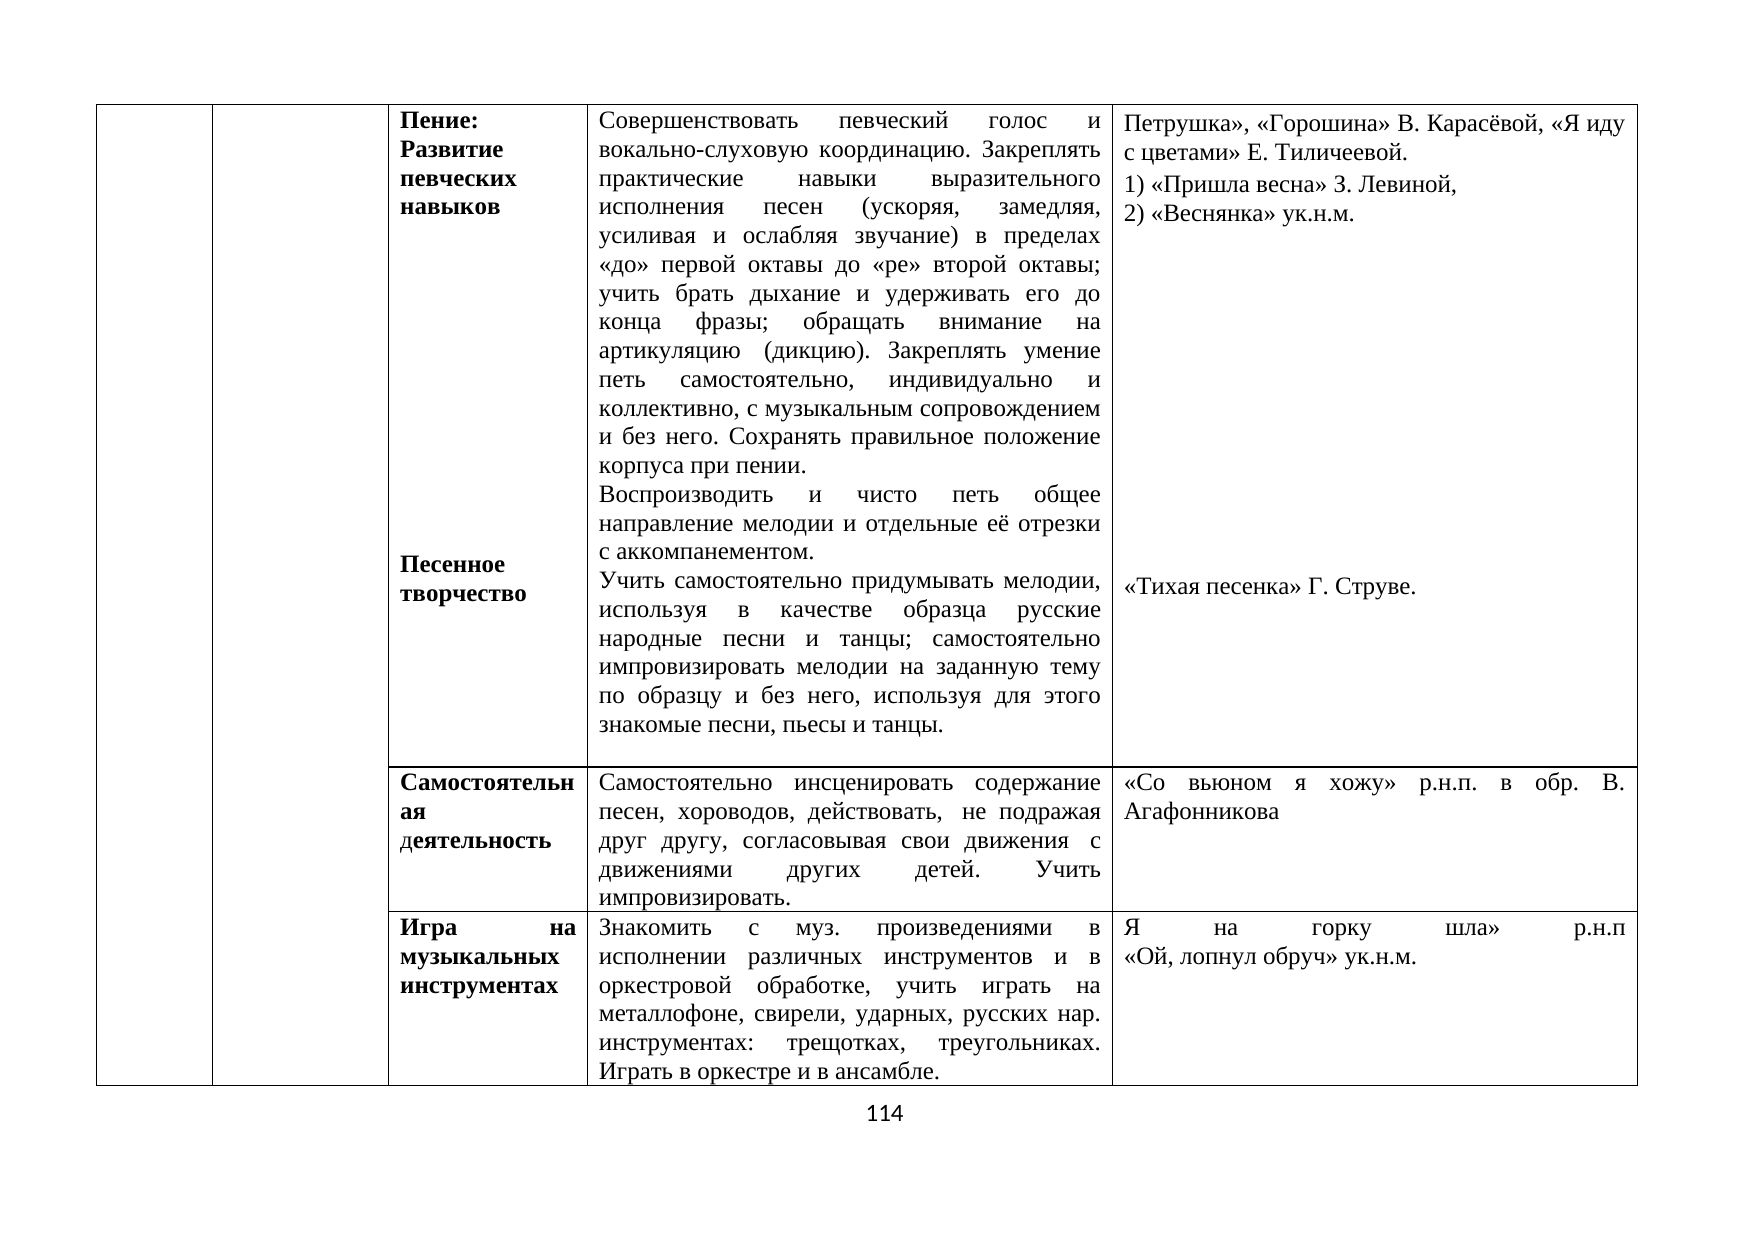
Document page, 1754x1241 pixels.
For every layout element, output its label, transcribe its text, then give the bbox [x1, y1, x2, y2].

table_cell Петрушка», «Горошина» В. Карасёвой, «Я иду с цветами» Е. Тиличеевой. 1) «Пришла весна» З. Левиной, 2) «Веснянка» ук.н.м. «Тихая песенка» Г. Струве. [1113, 105, 1637, 766]
table_cell Я на горку шла» р.н.п «Ой, лопнул обруч» ук.н.м. [1113, 912, 1637, 1085]
table_cell «Со вьюном я хожу» р.н.п. в обр. В. Агафонникова [1113, 768, 1637, 911]
table_cell Пение: Развитие певческих навыков Песенное творчество [389, 105, 587, 766]
table_cell Самостоятельно инсценировать содержание песен, хороводов, действовать, не подражая друг другу, согласовывая свои движения с движениями других детей. Учить импровизировать. [588, 768, 1112, 911]
table_cell Самостоятельная деятельность [389, 768, 587, 911]
table_cell Игра на музыкальных инструментах [389, 912, 587, 1085]
table_cell Знакомить с муз. произведениями в исполнении различных инструментов и в оркестровой обработке, учить играть на металлофоне, свирели, ударных, русских нар. инструментах: трещотках, треугольниках. Играть в оркестре и в ансамбле. [588, 912, 1112, 1085]
table_cell Совершенствовать певческий голос и вокально-слуховую координацию. Закреплять практические навыки выразительного исполнения песен (ускоряя, замедляя, усиливая и ослабляя звучание) в пределах «до» первой октавы до «ре» второй октавы; учить брать дыхание и удерживать его до конца фразы; обращать внимание на артикуляцию (дикцию). Закреплять умение петь самостоятельно, индивидуально и коллективно, с музыкальным сопровождением и без него. Сохранять правильное положение корпуса при пении. Воспроизводить и чисто петь общее направление мелодии и отдельные её отрезки с аккомпанементом. Учить самостоятельно придумывать мелодии, используя в качестве образца русские народные песни и танцы; самостоятельно импровизировать мелодии на заданную тему по образцу и без него, используя для этого знакомые песни, пьесы и танцы. [588, 105, 1112, 766]
